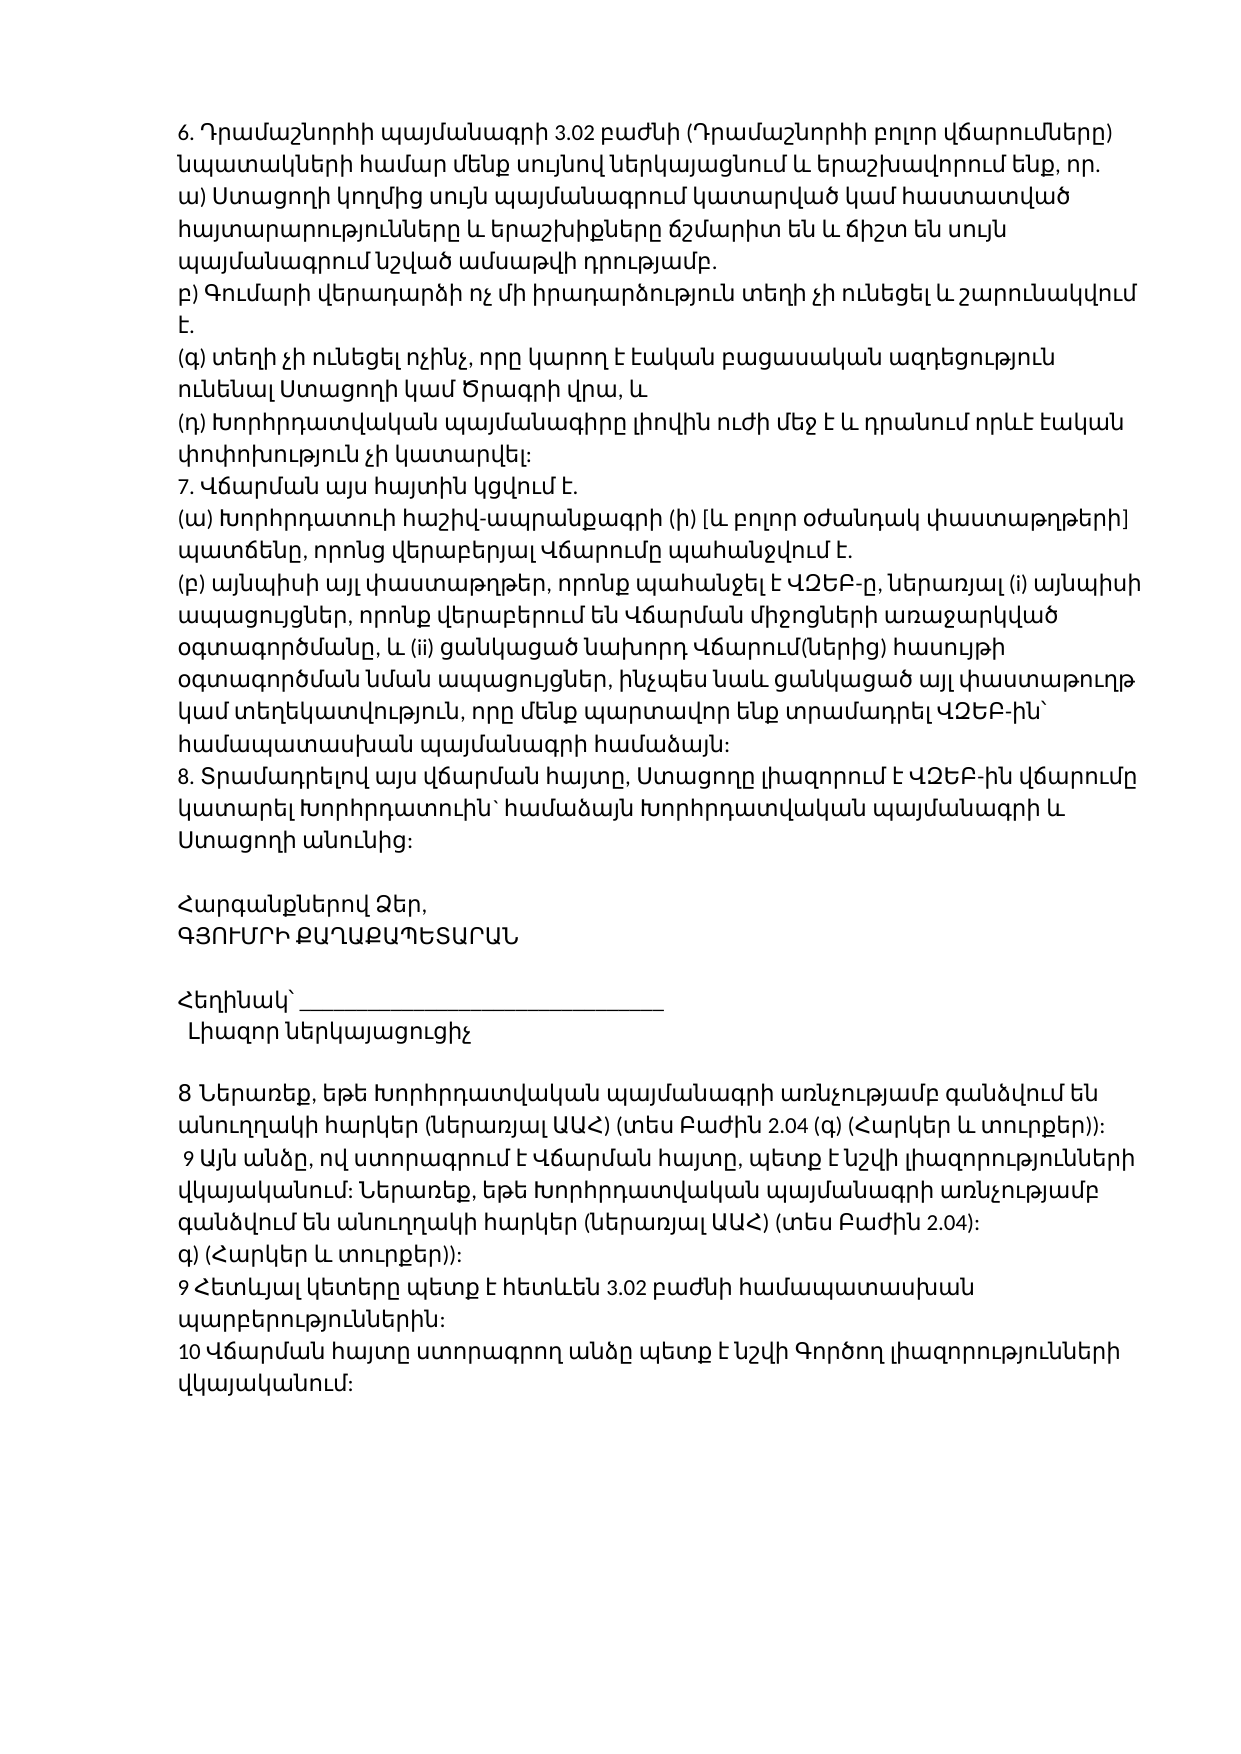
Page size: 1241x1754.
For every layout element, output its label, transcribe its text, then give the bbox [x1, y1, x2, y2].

text Հեղինակ՝ ________________________________ [177, 986, 1152, 1014]
text 9 Հետևյալ կետերը պետք է հետևեն 3.02 բաժնի համապատասխան պարբերություններին: [177, 1273, 1152, 1333]
text գ) (Հարկեր և տուրքեր)): [177, 1240, 1152, 1268]
text 8. Տրամադրելով այս վճարման հայտը, Ստացողը լիազորում է ՎԶԵԲ-ին վճարումը կատարել Խորհրդատուին` համաձայն Խորհրդատվական պայմանագրի և Ստացողի անունից: [177, 762, 1152, 854]
text 8 Ներառեք, եթե Խորհրդատվական պայմանագրի առնչությամբ գանձվում են անուղղակի հարկեր (ներառյալ ԱԱՀ) (տես Բաժին 2.04 (գ) (Հարկեր և տուրքեր)): [177, 1079, 1152, 1140]
text 10 Վճարման հայտը ստորագրող անձը պետք է նշվի Գործող լիազորությունների վկայականում: [177, 1337, 1152, 1397]
text Հարգանքներով Ձեր, [177, 891, 1152, 919]
text (ա) Խորհրդատուի հաշիվ-ապրանքագրի (ի) [և բոլոր օժանդակ փաստաթղթերի] պատճենը, որոնց վերաբերյալ Վճարումը պահանջվում է. [177, 504, 1152, 564]
text (դ) Խորհրդատվական պայմանագիրը լիովին ուժի մեջ է և դրանում որևէ էական փոփոխություն չի կատարվել: [177, 408, 1152, 468]
text (գ) տեղի չի ունեցել ոչինչ, որը կարող է էական բացասական ազդեցություն ունենալ Ստացողի կամ Ծրագրի վրա, և [177, 343, 1152, 404]
text 7. Վճարման այս հայտին կցվում է. [177, 472, 1152, 500]
text Լիազոր ներկայացուցիչ [177, 1018, 1152, 1045]
text (բ) այնպիսի այլ փաստաթղթեր, որոնք պահանջել է ՎԶԵԲ-ը, ներառյալ (i) այնպիսի ապացույցներ, որոնք վերաբերում են Վճարման միջոցների առաջարկված օգտագործմանը, և (ii) ցանկացած նախորդ Վճարում(ներից) հասույթի օգտագործման նման ապացույցներ, ինչպես նաև ցանկացած այլ փաստաթուղթ կամ տեղեկատվություն, որը մենք պարտավոր ենք տրամադրել ՎԶԵԲ-ին՝ համապատասխան պայմանագրի համաձայն: [177, 569, 1152, 758]
text բ) Գումարի վերադարձի ոչ մի իրադարձություն տեղի չի ունեցել և շարունակվում է. [177, 279, 1152, 339]
text 6. Դրամաշնորհի պայմանագրի 3.02 բաժնի (Դրամաշնորհի բոլոր վճարումները) նպատակների համար մենք սույնով ներկայացնում և երաշխավորում ենք, որ. [177, 118, 1152, 178]
text ԳՅՈՒՄՐԻ ՔԱՂԱՔԱՊԵՏԱՐԱՆ [177, 923, 1152, 949]
text ա) Ստացողի կողմից սույն պայմանագրում կատարված կամ հաստատված հայտարարությունները և երաշխիքները ճշմարիտ են և ճիշտ են սույն պայմանագրում նշված ամսաթվի դրությամբ. [177, 182, 1152, 275]
text 9 Այն անձը, ով ստորագրում է Վճարման հայտը, պետք է նշվի լիազորությունների վկայականում: Ներառեք, եթե Խորհրդատվական պայմանագրի առնչությամբ գանձվում են անուղղակի հարկեր (ներառյալ ԱԱՀ) (տես Բաժին 2.04): [177, 1144, 1152, 1236]
